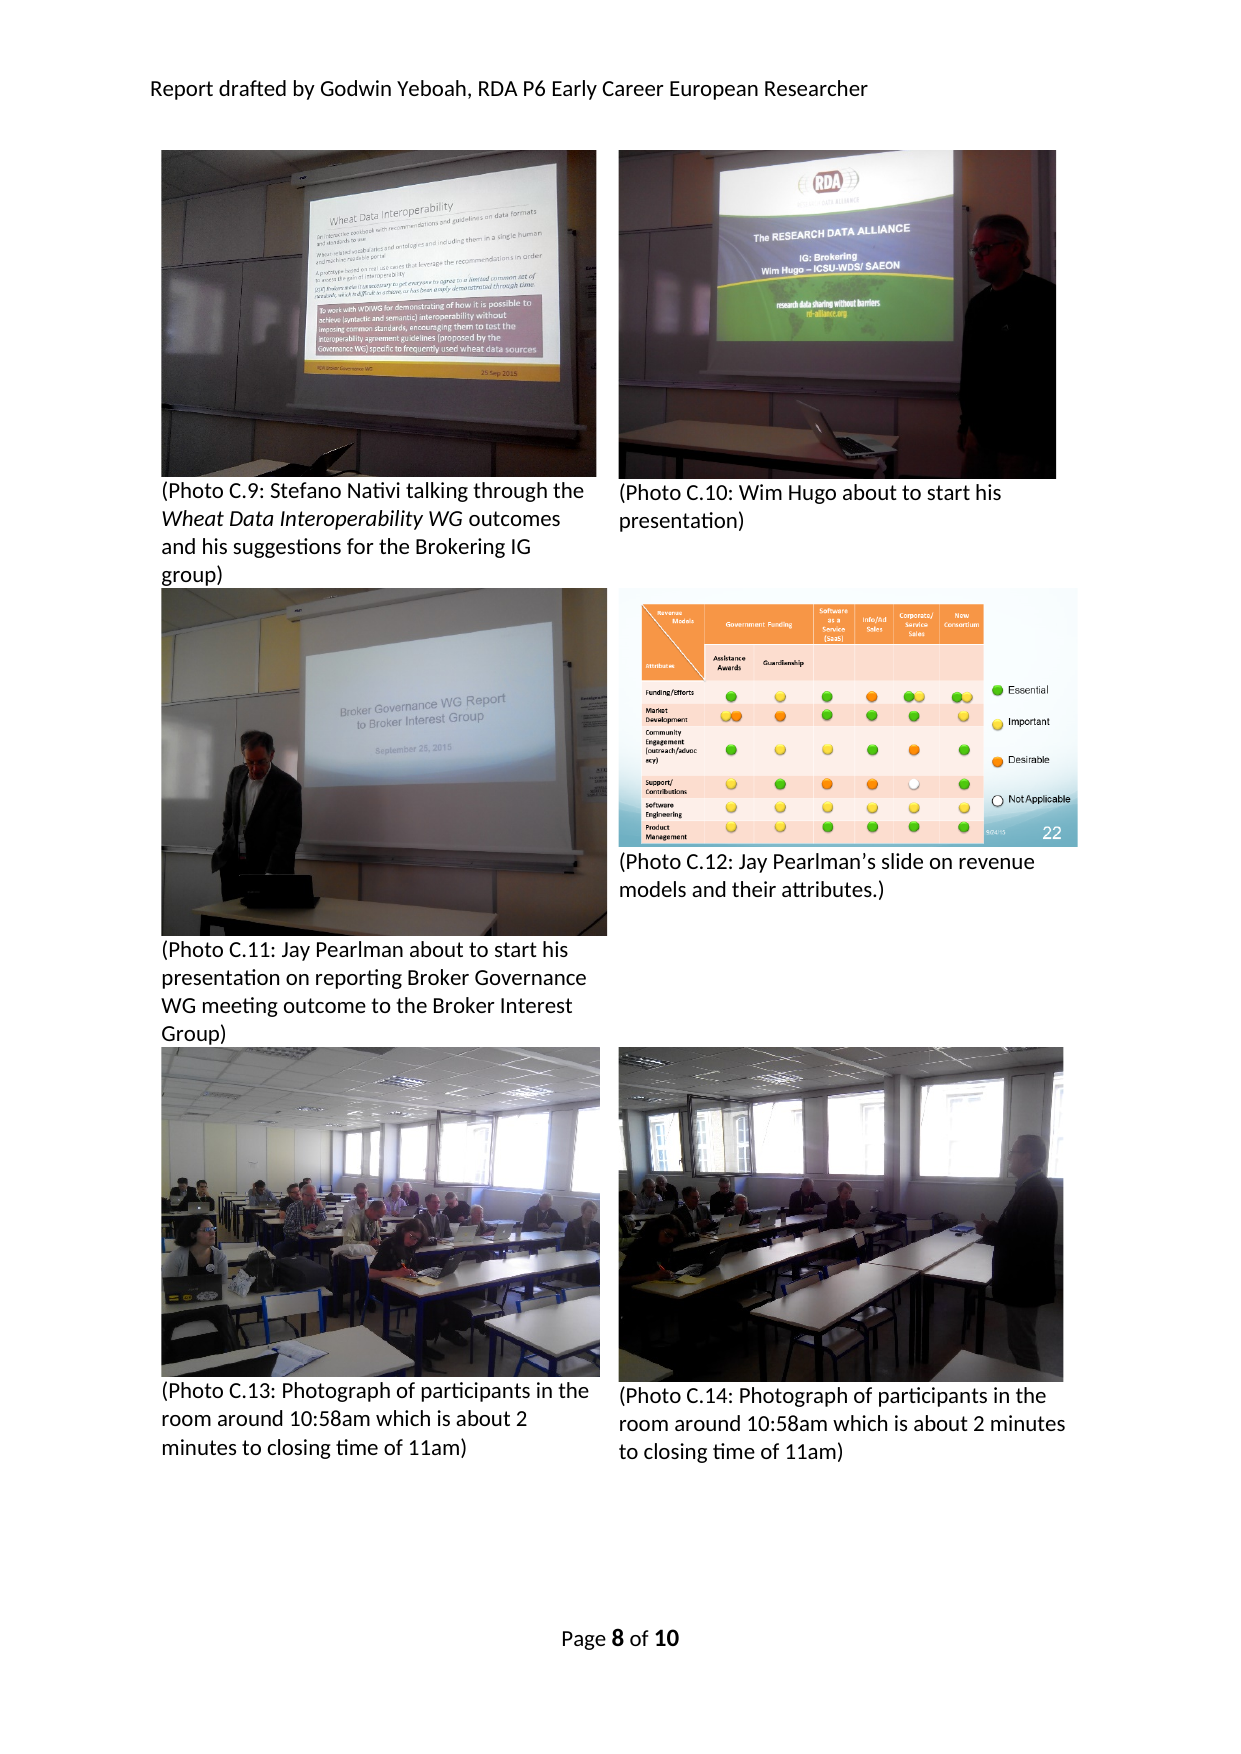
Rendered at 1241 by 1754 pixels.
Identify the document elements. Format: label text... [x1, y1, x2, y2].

picture [161, 588, 608, 936]
picture [618, 1047, 1064, 1382]
picture [618, 588, 1078, 847]
picture [161, 1047, 600, 1377]
table_cell (Photo C.12: Jay Pearlman’s slide on revenue models and their attributes.) [607, 589, 1089, 1048]
picture [618, 150, 1057, 479]
table_cell (Photo C.14: Photograph of participants in the room around 10:58am which is about 2 minutes to closing time of 11am) [607, 1048, 1089, 1465]
table_cell (Photo C.11: Jay Pearlman about to start his presentation on reporting Broker Governance WG meeting outcome to the Broker Interest Group) [150, 589, 607, 1048]
picture [161, 150, 597, 477]
table_cell (Photo C.13: Photograph of participants in the room around 10:58am which is about 2 minutes to closing time of 11am) [150, 1048, 607, 1465]
table_cell (Photo C.10: Wim Hugo about to start his presentation) [607, 150, 1089, 588]
table_cell (Photo C.9: Stefano Nativi talking through the Wheat Data Interoperability WG outcomes and his suggestions for the Brokering IG group) [150, 150, 607, 588]
